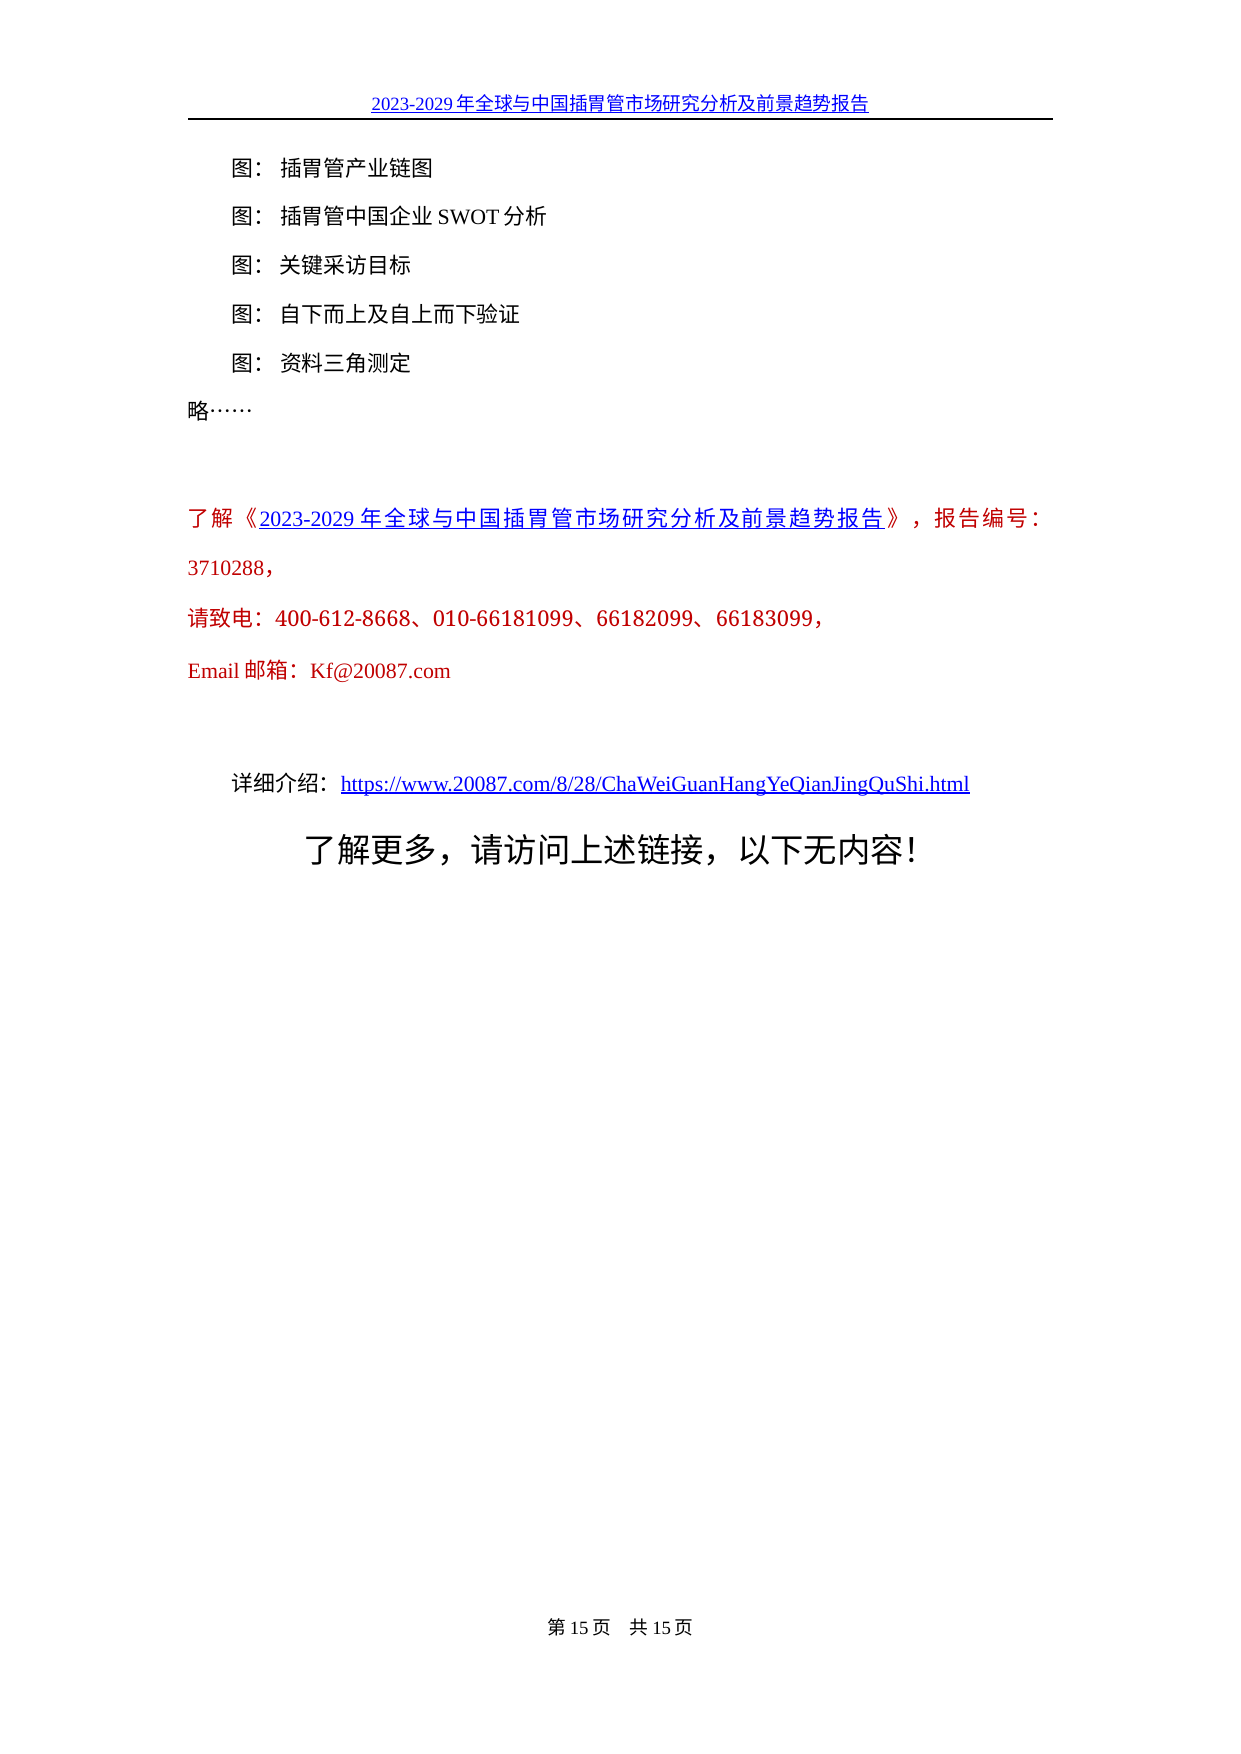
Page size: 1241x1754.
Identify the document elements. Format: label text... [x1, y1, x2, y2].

text Email邮箱：Kf@20087.com [187, 652, 1053, 685]
text 详细介绍：https://www.20087.com/8/28/ChaWeiGuanHangYeQianJingQuShi.html [187, 765, 1053, 798]
title 了解更多，请访问上述链接，以下无内容！ [187, 815, 1053, 880]
text 请致电：400-612-8668、010-66181099、66182099、66183099， [187, 601, 1053, 633]
text 了解《2023-2029年全球与中国插胃管市场研究分析及前景趋势报告》，报告编号：3710288， [187, 500, 1053, 582]
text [187, 150, 1053, 426]
